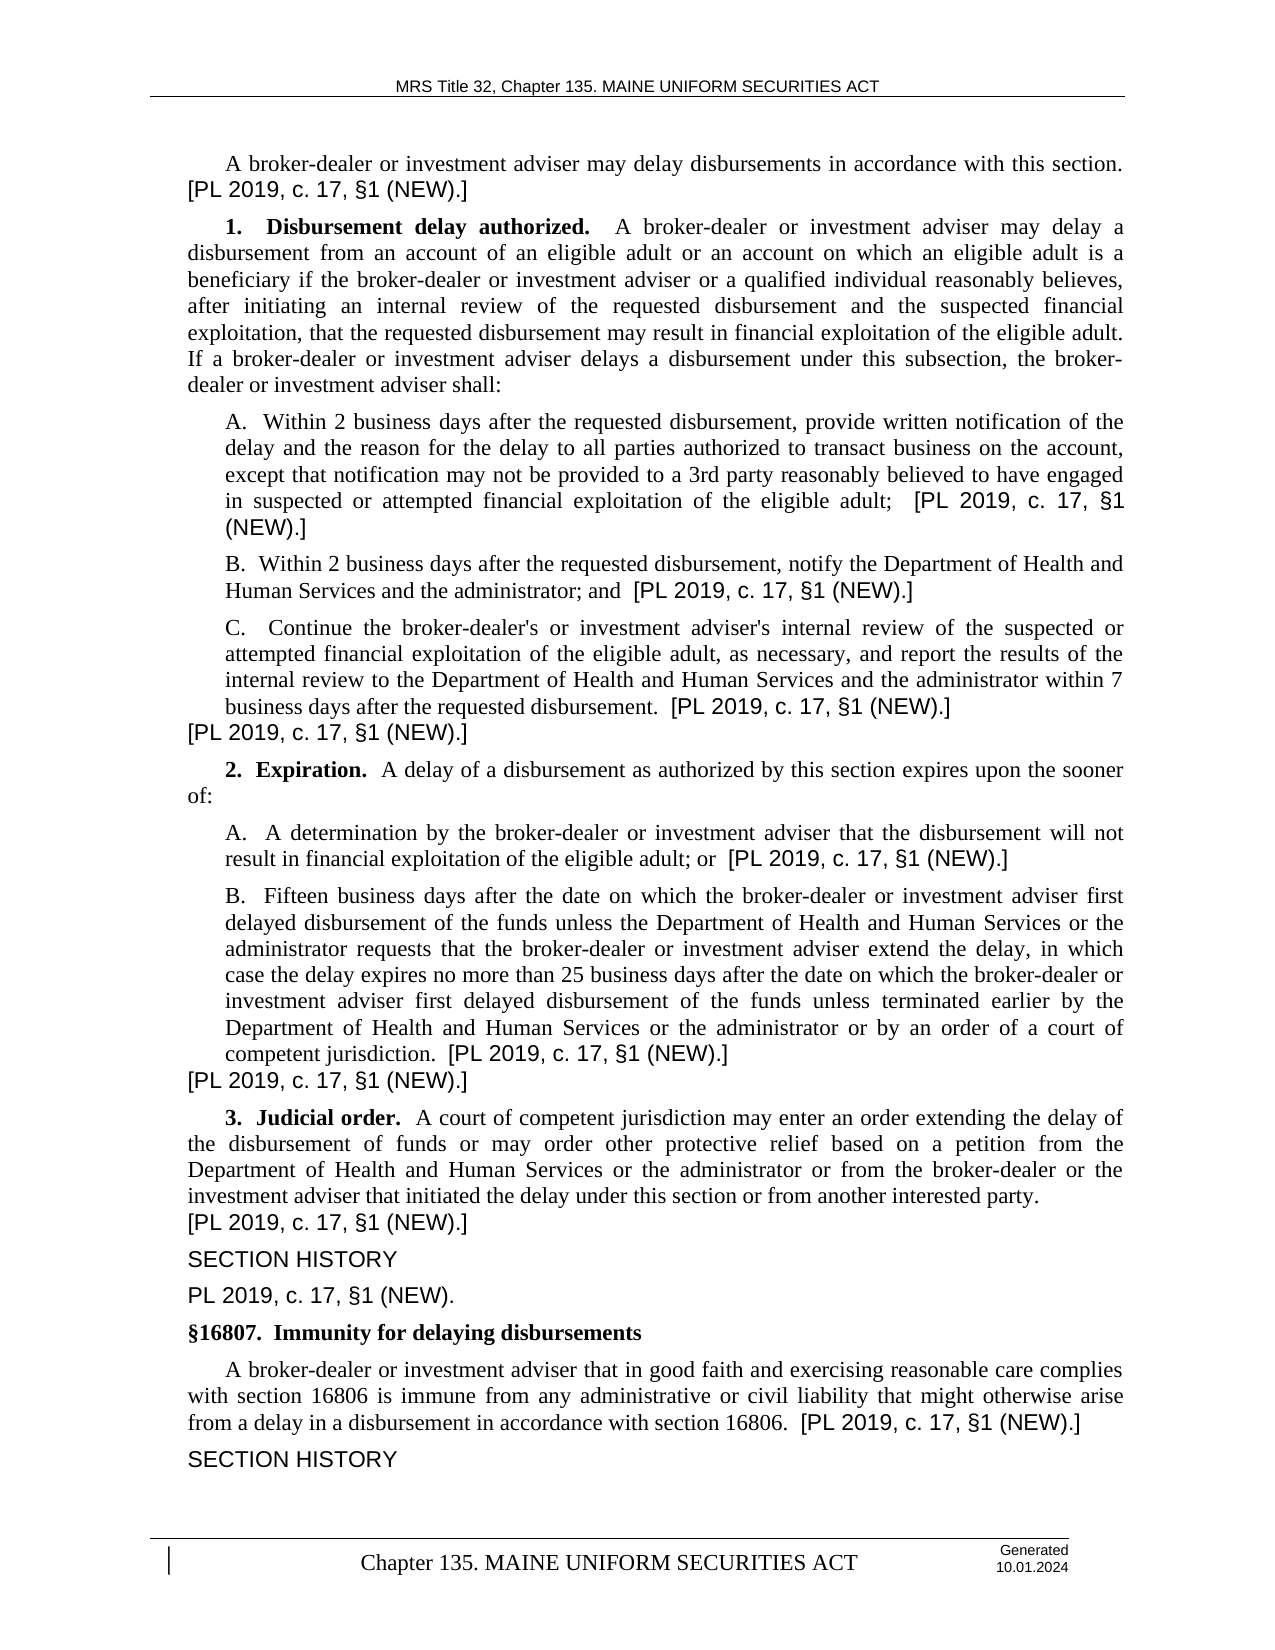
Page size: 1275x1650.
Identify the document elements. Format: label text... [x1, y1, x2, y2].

text SECTION HISTORY [187, 1246, 1125, 1272]
text §16807. Immunity for delaying disbursements [187, 1319, 1125, 1346]
text 3. Judicial order. A court of competent jurisdiction may enter an order extending the delay of the disbursement of funds or may order other protective relief based on a petition from the Department of Health and Human Services or the administrator or from the broker-dealer or the investment adviser that initiated the delay under this section or from another interested party. [187, 1103, 1125, 1209]
text B. Within 2 business days after the requested disbursement, notify the Department of Health and Human Services and the administrator; and [PL 2019, c. 17, §1 (NEW).] [225, 550, 1125, 603]
text A. Within 2 business days after the requested disbursement, provide written notification of the delay and the reason for the delay to all parties authorized to transact business on the account, except that notification may not be provided to a 3rd party reasonably believed to have engaged in suspected or attempted financial exploitation of the eligible adult; [PL 2019, c. 17, §1 (NEW).] [225, 408, 1125, 540]
text [PL 2019, c. 17, §1 (NEW).] [187, 1067, 1125, 1093]
text SECTION HISTORY [187, 1446, 1125, 1472]
text A broker-dealer or investment adviser may delay disbursements in accordance with this section. [PL 2019, c. 17, §1 (NEW).] [187, 150, 1125, 203]
text [PL 2019, c. 17, §1 (NEW).] [187, 1209, 1125, 1235]
text C. Continue the broker-dealer's or investment adviser's internal review of the suspected or attempted financial exploitation of the eligible adult, as necessary, and report the results of the internal review to the Department of Health and Human Services and the administrator within 7 business days after the requested disbursement. [PL 2019, c. 17, §1 (NEW).] [225, 613, 1125, 719]
text B. Fifteen business days after the date on which the broker-dealer or investment adviser first delayed disbursement of the funds unless the Department of Health and Human Services or the administrator requests that the broker-dealer or investment adviser extend the delay, in which case the delay expires no more than 25 business days after the date on which the broker-dealer or investment adviser first delayed disbursement of the funds unless terminated earlier by the Department of Health and Human Services or the administrator or by an order of a court of competent jurisdiction. [PL 2019, c. 17, §1 (NEW).] [225, 882, 1125, 1067]
text A broker-dealer or investment adviser that in good faith and exercising reasonable care complies with section 16806 is immune from any administrative or civil liability that might otherwise arise from a delay in a disbursement in accordance with section 16806. [PL 2019, c. 17, §1 (NEW).] [187, 1356, 1125, 1435]
text A. A determination by the broker-dealer or investment adviser that the disbursement will not result in financial exploitation of the eligible adult; or [PL 2019, c. 17, §1 (NEW).] [225, 819, 1125, 872]
text 2. Expiration. A delay of a disbursement as authorized by this section expires upon the sooner of: [187, 756, 1125, 808]
text [PL 2019, c. 17, §1 (NEW).] [187, 719, 1125, 745]
text 1. Disbursement delay authorized. A broker-dealer or investment adviser may delay a disbursement from an account of an eligible adult or an account on which an eligible adult is a beneficiary if the broker-dealer or investment adviser or a qualified individual reasonably believes, after initiating an internal review of the requested disbursement and the suspected financial exploitation, that the requested disbursement may result in financial exploitation of the eligible adult. If a broker-dealer or investment adviser delays a disbursement under this subsection, the broker-dealer or investment adviser shall: [187, 213, 1125, 398]
text PL 2019, c. 17, §1 (NEW). [187, 1282, 1125, 1309]
